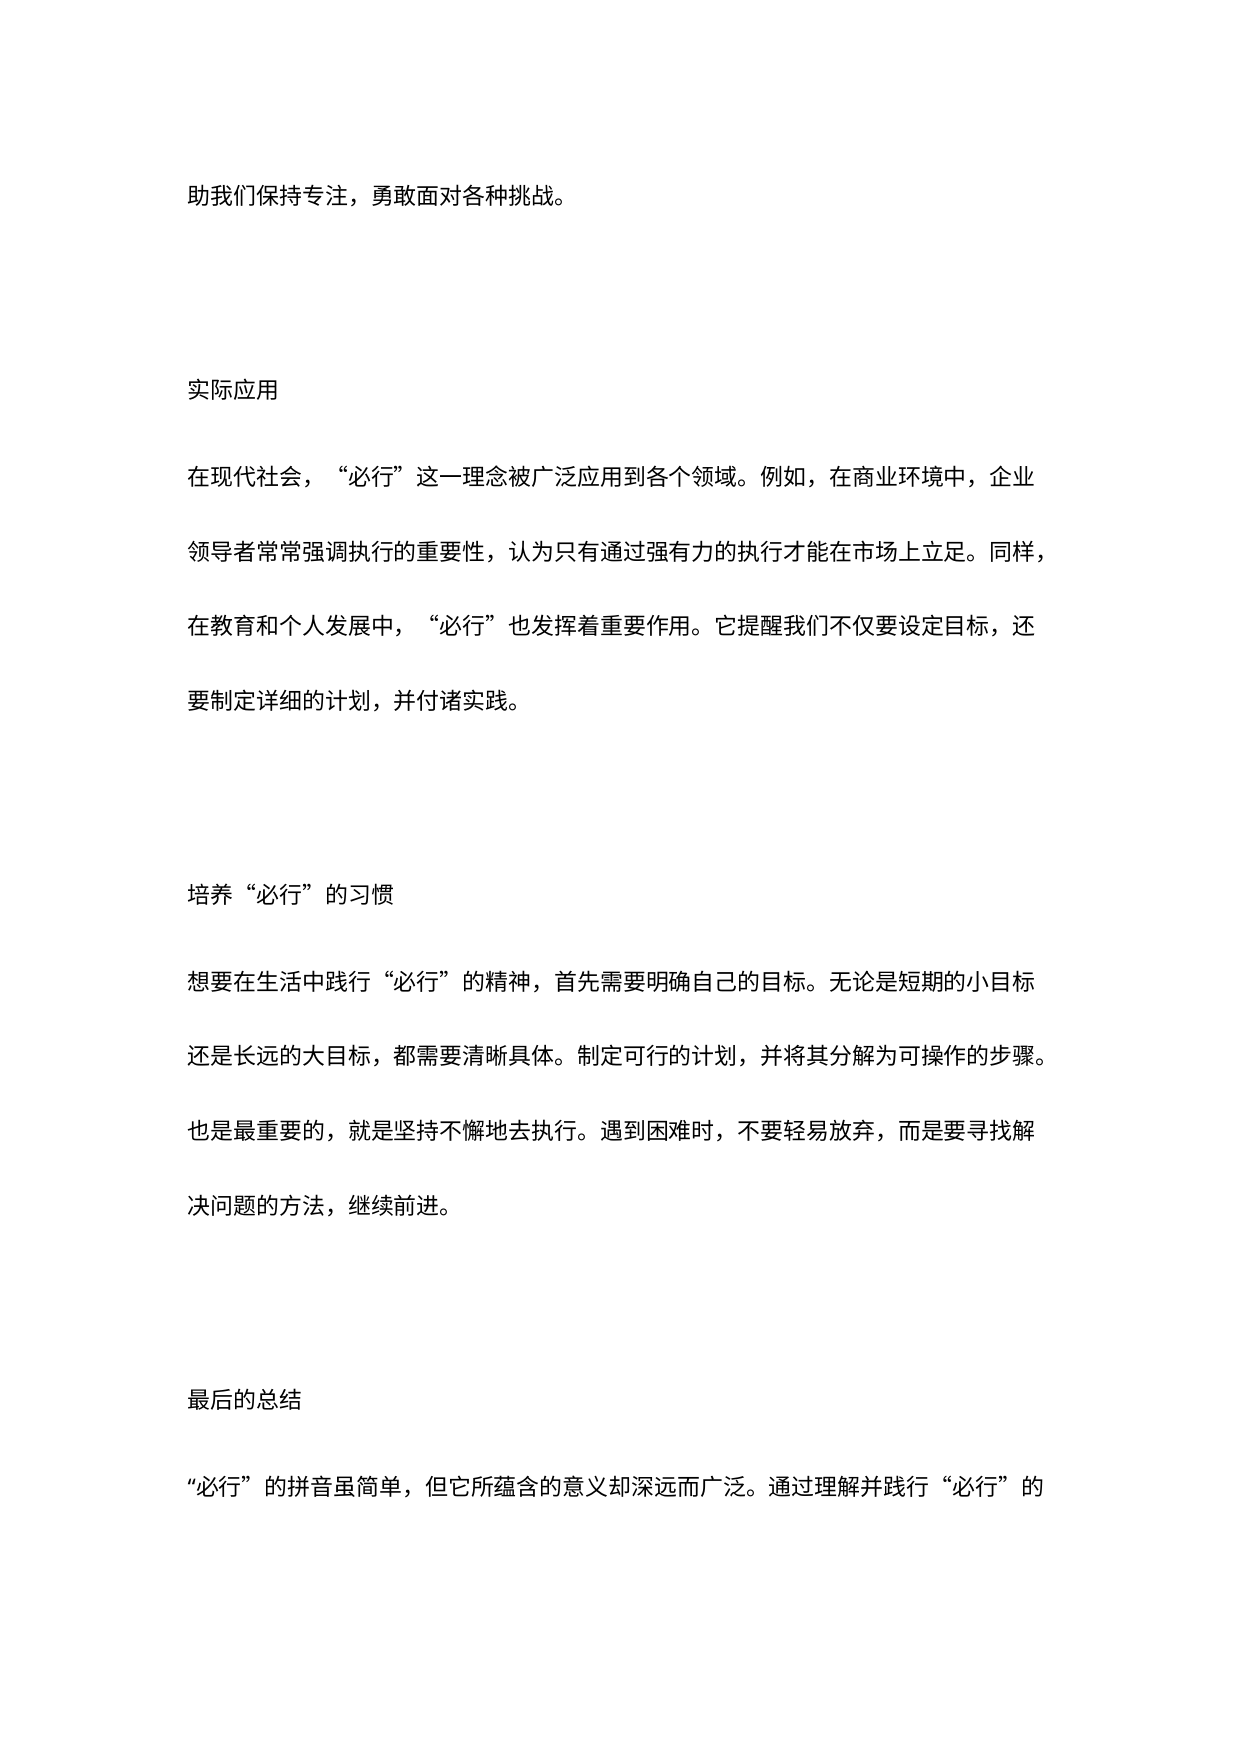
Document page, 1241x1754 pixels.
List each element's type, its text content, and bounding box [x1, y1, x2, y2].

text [187, 1453, 1053, 1518]
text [187, 162, 1053, 227]
text 实际应用 [187, 356, 1053, 421]
text 在现代社会，“必行”这一理念被广泛应用到各个领域。例如，在商业环境中，企业领导者常常强调执行的重要性，认为只有通过强有力的执行才能在市场上立足。同样，在教育和个人发展中，“必行”也发挥着重要作用。它提醒我们不仅要设定目标，还要制定详细的计划，并付诸实践。 [187, 443, 1053, 732]
text 最后的总结 [187, 1366, 1053, 1431]
text 想要在生活中践行“必行”的精神，首先需要明确自己的目标。无论是短期的小目标还是长远的大目标，都需要清晰具体。制定可行的计划，并将其分解为可操作的步骤。也是最重要的，就是坚持不懈地去执行。遇到困难时，不要轻易放弃，而是要寻找解决问题的方法，继续前进。 [187, 948, 1053, 1237]
text 培养“必行”的习惯 [187, 861, 1053, 926]
